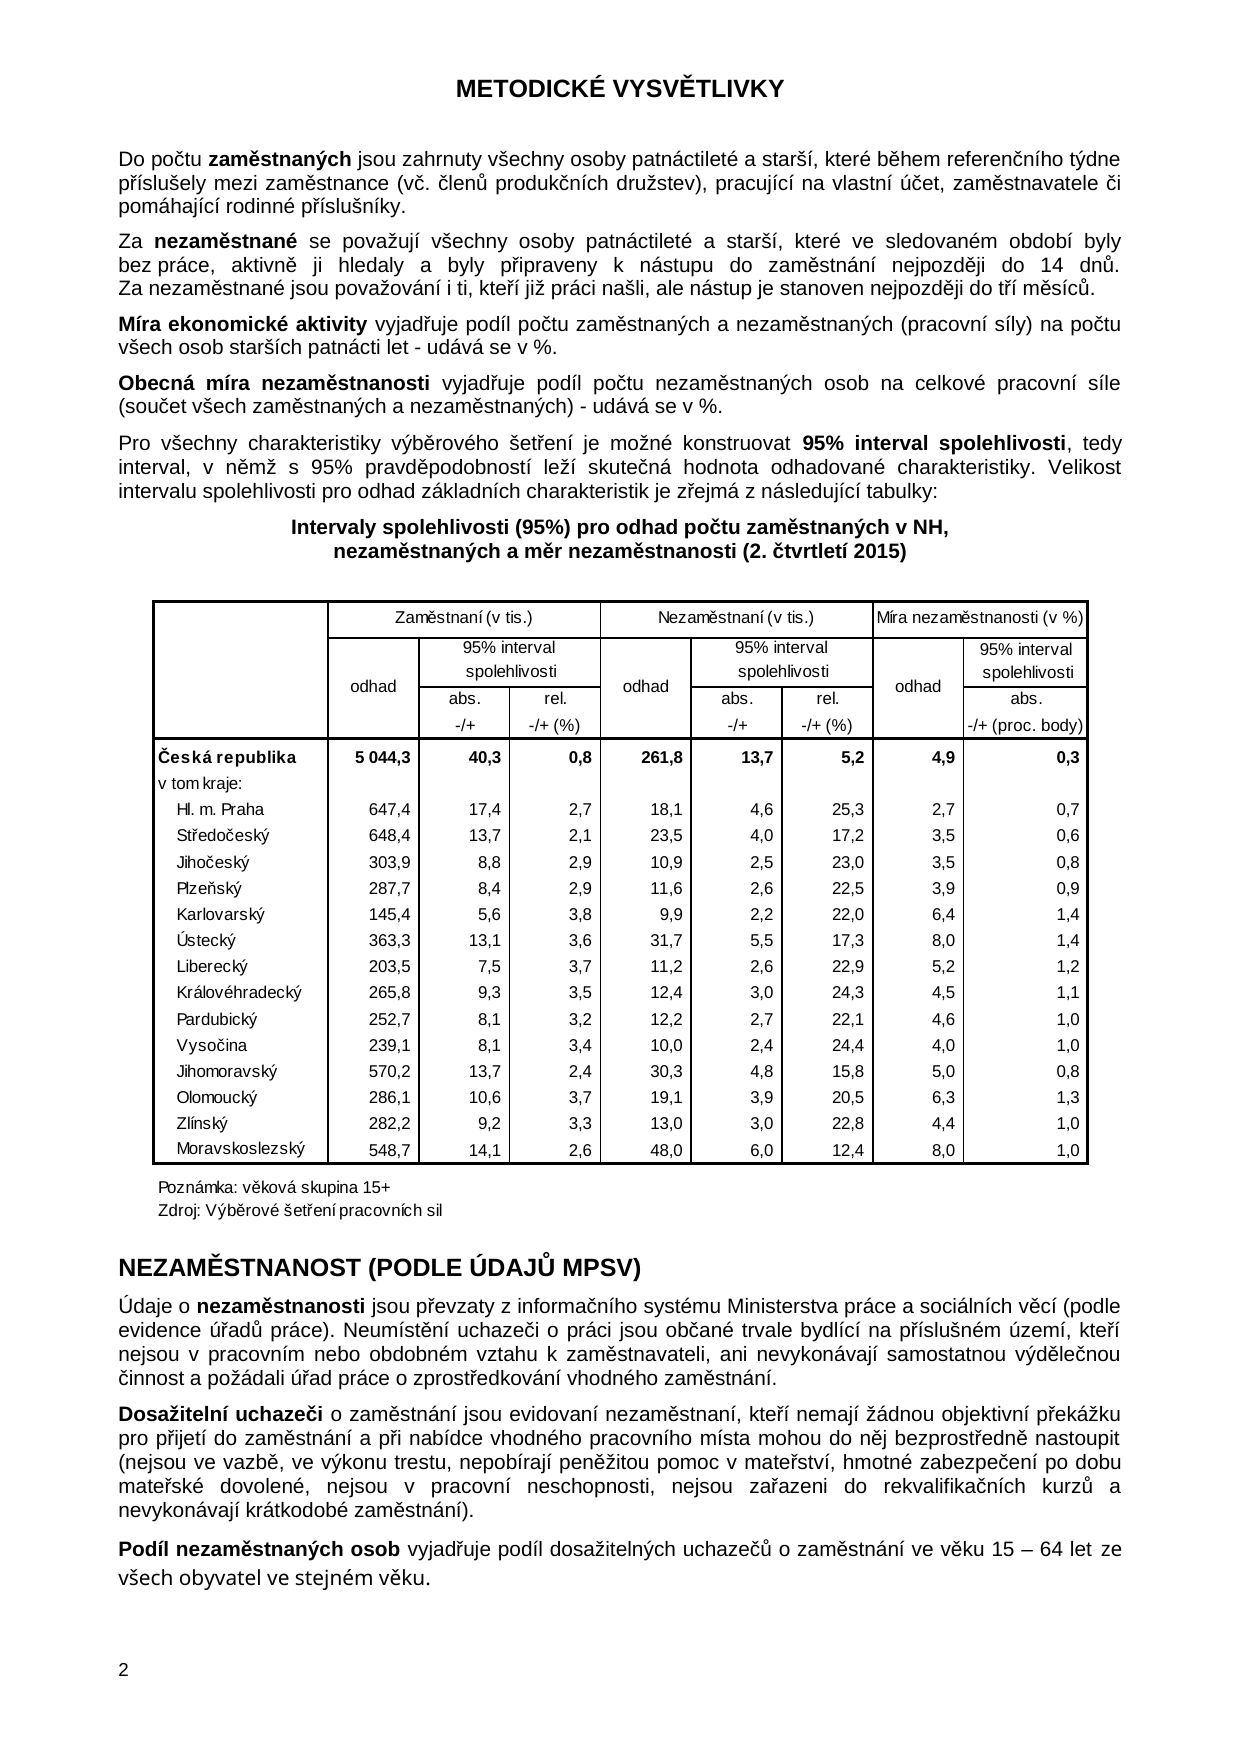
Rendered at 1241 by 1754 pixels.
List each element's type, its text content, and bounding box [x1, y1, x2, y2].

subtitle NEZAMĚSTNANOST (PODLE ÚDAJŮ MPSV) [118, 1253, 1122, 1281]
text Míra ekonomické aktivity vyjadřuje podíl počtu zaměstnaných a nezaměstnaných (pracovní síly) na počtu všech osob starších patnácti let - udává se v %. [118, 312, 1122, 359]
text Podíl nezaměstnaných osob vyjadřuje podíl dosažitelných uchazečů o zaměstnání ve věku 15 – 64 let ze všech obyvatel ve stejném věku. [118, 1534, 1122, 1591]
text Dosažitelní uchazeči o zaměstnání jsou evidovaní nezaměstnaní, kteří nemají žádnou objektivní překážku pro přijetí do zaměstnání a při nabídce vhodného pracovního místa mohou do něj bezprostředně nastoupit (nejsou ve vazbě, ve výkonu trestu, nepobírají peněžitou pomoc v mateřství, hmotné zabezpečení po dobu mateřské dovolené, nejsou v pracovní neschopnosti, nejsou zařazeni do rekvalifikačních kurzů a nevykonávají krátkodobé zaměstnání). [118, 1402, 1122, 1522]
text Pro všechny charakteristiky výběrového šetření je možné konstruovat 95% interval spolehlivosti, tedy interval, v němž s 95% pravděpodobností leží skutečná hodnota odhadované charakteristiky. Velikost intervalu spolehlivosti pro odhad základních charakteristik je zřejmá z následující tabulky: [118, 431, 1122, 502]
text Za nezaměstnané se považují všechny osoby patnáctileté a starší, které ve sledovaném období byly bez práce, aktivně ji hledaly a byly připraveny k nástupu do zaměstnání nejpozději do 14 dnů. Za nezaměstnané jsou považování i ti, kteří již práci našli, ale nástup je stanoven nejpozději do tří měsíců. [118, 230, 1122, 300]
text Obecná míra nezaměstnanosti vyjadřuje podíl počtu nezaměstnaných osob na celkové pracovní síle (součet všech zaměstnaných a nezaměstnaných) - udává se v %. [118, 372, 1122, 418]
text Údaje o nezaměstnanosti jsou převzaty z informačního systému Ministerstva práce a sociálních věcí (podle evidence úřadů práce). Neumístění uchazeči o práci jsou občané trvale bydlící na příslušném území, kteří nejsou v pracovním nebo obdobném vztahu k zaměstnavateli, ani nevykonávají samostatnou výdělečnou činnost a požádali úřad práce o zprostředkování vhodného zaměstnání. [118, 1294, 1122, 1390]
text Intervaly spolehlivosti (95%) pro odhad počtu zaměstnaných v NH, nezaměstnaných a měr nezaměstnanosti (2. čtvrtletí 2015) [118, 515, 1122, 563]
text Do počtu zaměstnaných jsou zahrnuty všechny osoby patnáctileté a starší, které během referenčního týdne příslušely mezi zaměstnance (vč. členů produkčních družstev), pracující na vlastní účet, zaměstnavatele či pomáhající rodinné příslušníky. [118, 148, 1122, 218]
